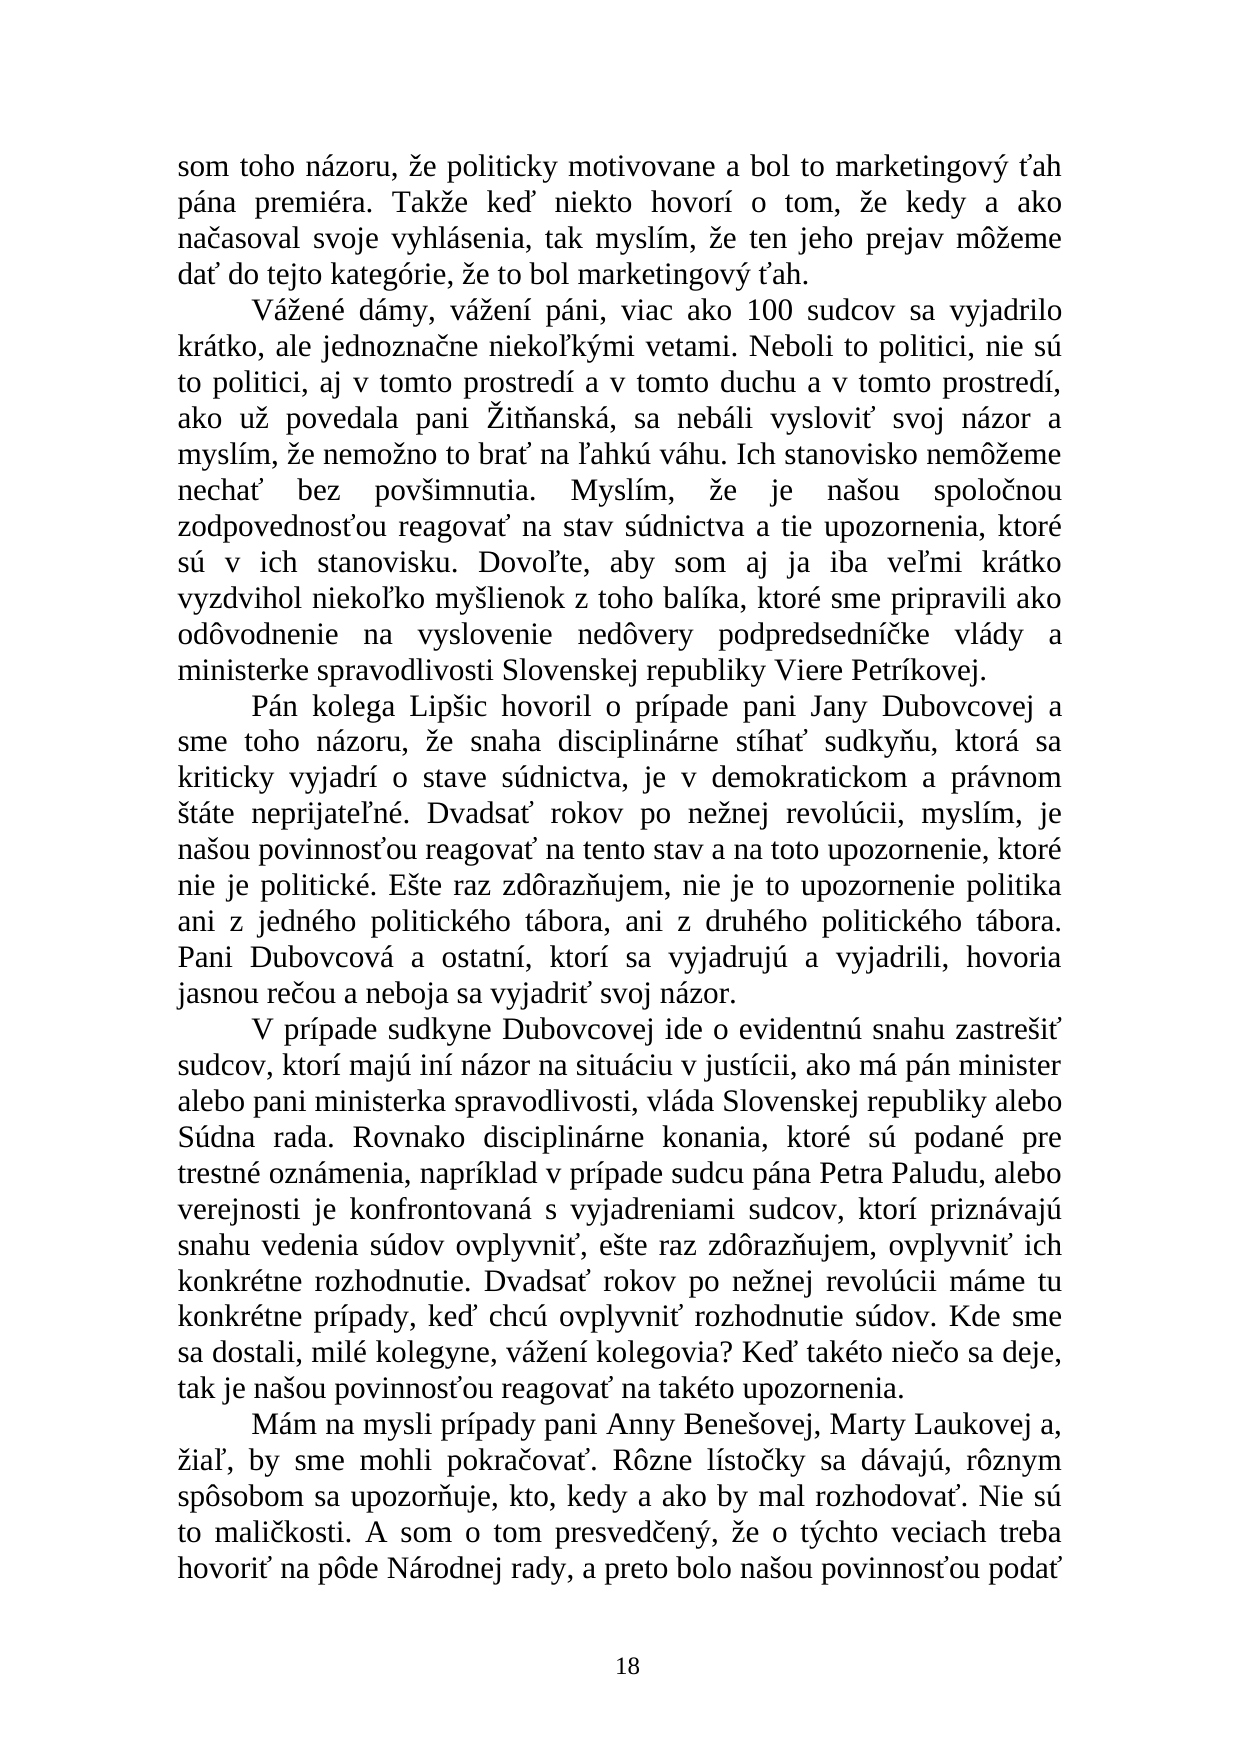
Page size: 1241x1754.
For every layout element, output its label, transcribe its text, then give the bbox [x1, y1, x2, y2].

text V prípade sudkyne Dubovcovej ide o evidentnú snahu zastrešiť sudcov, ktorí majú iní názor na situáciu v justícii, ako má pán minister alebo pani ministerka spravodlivosti, vláda Slovenskej republiky alebo Súdna rada. Rovnako disciplinárne konania, ktoré sú podané pre trestné oznámenia, napríklad v prípade sudcu pána Petra Paludu, alebo verejnosti je konfrontovaná s vyjadreniami sudcov, ktorí priznávajú snahu vedenia súdov ovplyvniť, ešte raz zdôrazňujem, ovplyvniť ich konkrétne rozhodnutie. Dvadsať rokov po nežnej revolúcii máme tu konkrétne prípady, keď chcú ovplyvniť rozhodnutie súdov. Kde sme sa dostali, milé kolegyne, vážení kolegovia? Keď takéto niečo sa deje, tak je našou povinnosťou reagovať na takéto upozornenia. [177, 1010, 1063, 1406]
text Pán kolega Lipšic hovoril o prípade pani Jany Dubovcovej a sme toho názoru, že snaha disciplinárne stíhať sudkyňu, ktorá sa kriticky vyjadrí o stave súdnictva, je v demokratickom a právnom štáte neprijateľné. Dvadsať rokov po nežnej revolúcii, myslím, je našou povinnosťou reagovať na tento stav a na toto upozornenie, ktoré nie je politické. Ešte raz zdôrazňujem, nie je to upozornenie politika ani z jedného politického tábora, ani z druhého politického tábora. Pani Dubovcová a ostatní, ktorí sa vyjadrujú a vyjadrili, hovoria jasnou rečou a neboja sa vyjadriť svoj názor. [177, 687, 1063, 1010]
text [177, 148, 1063, 291]
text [177, 1406, 1063, 1585]
text Vážené dámy, vážení páni, viac ako 100 sudcov sa vyjadrilo krátko, ale jednoznačne niekoľkými vetami. Neboli to politici, nie sú to politici, aj v tomto prostredí a v tomto duchu a v tomto prostredí, ako už povedala pani Žitňanská, sa nebáli vysloviť svoj názor a myslím, že nemožno to brať na ľahkú váhu. Ich stanovisko nemôžeme nechať bez povšimnutia. Myslím, že je našou spoločnou zodpovednosťou reagovať na stav súdnictva a tie upozornenia, ktoré sú v ich stanovisku. Dovoľte, aby som aj ja iba veľmi krátko vyzdvihol niekoľko myšlienok z toho balíka, ktoré sme pripravili ako odôvodnenie na vyslovenie nedôvery podpredsedníčke vlády a ministerke spravodlivosti Slovenskej republiky Viere Petríkovej. [177, 291, 1063, 687]
